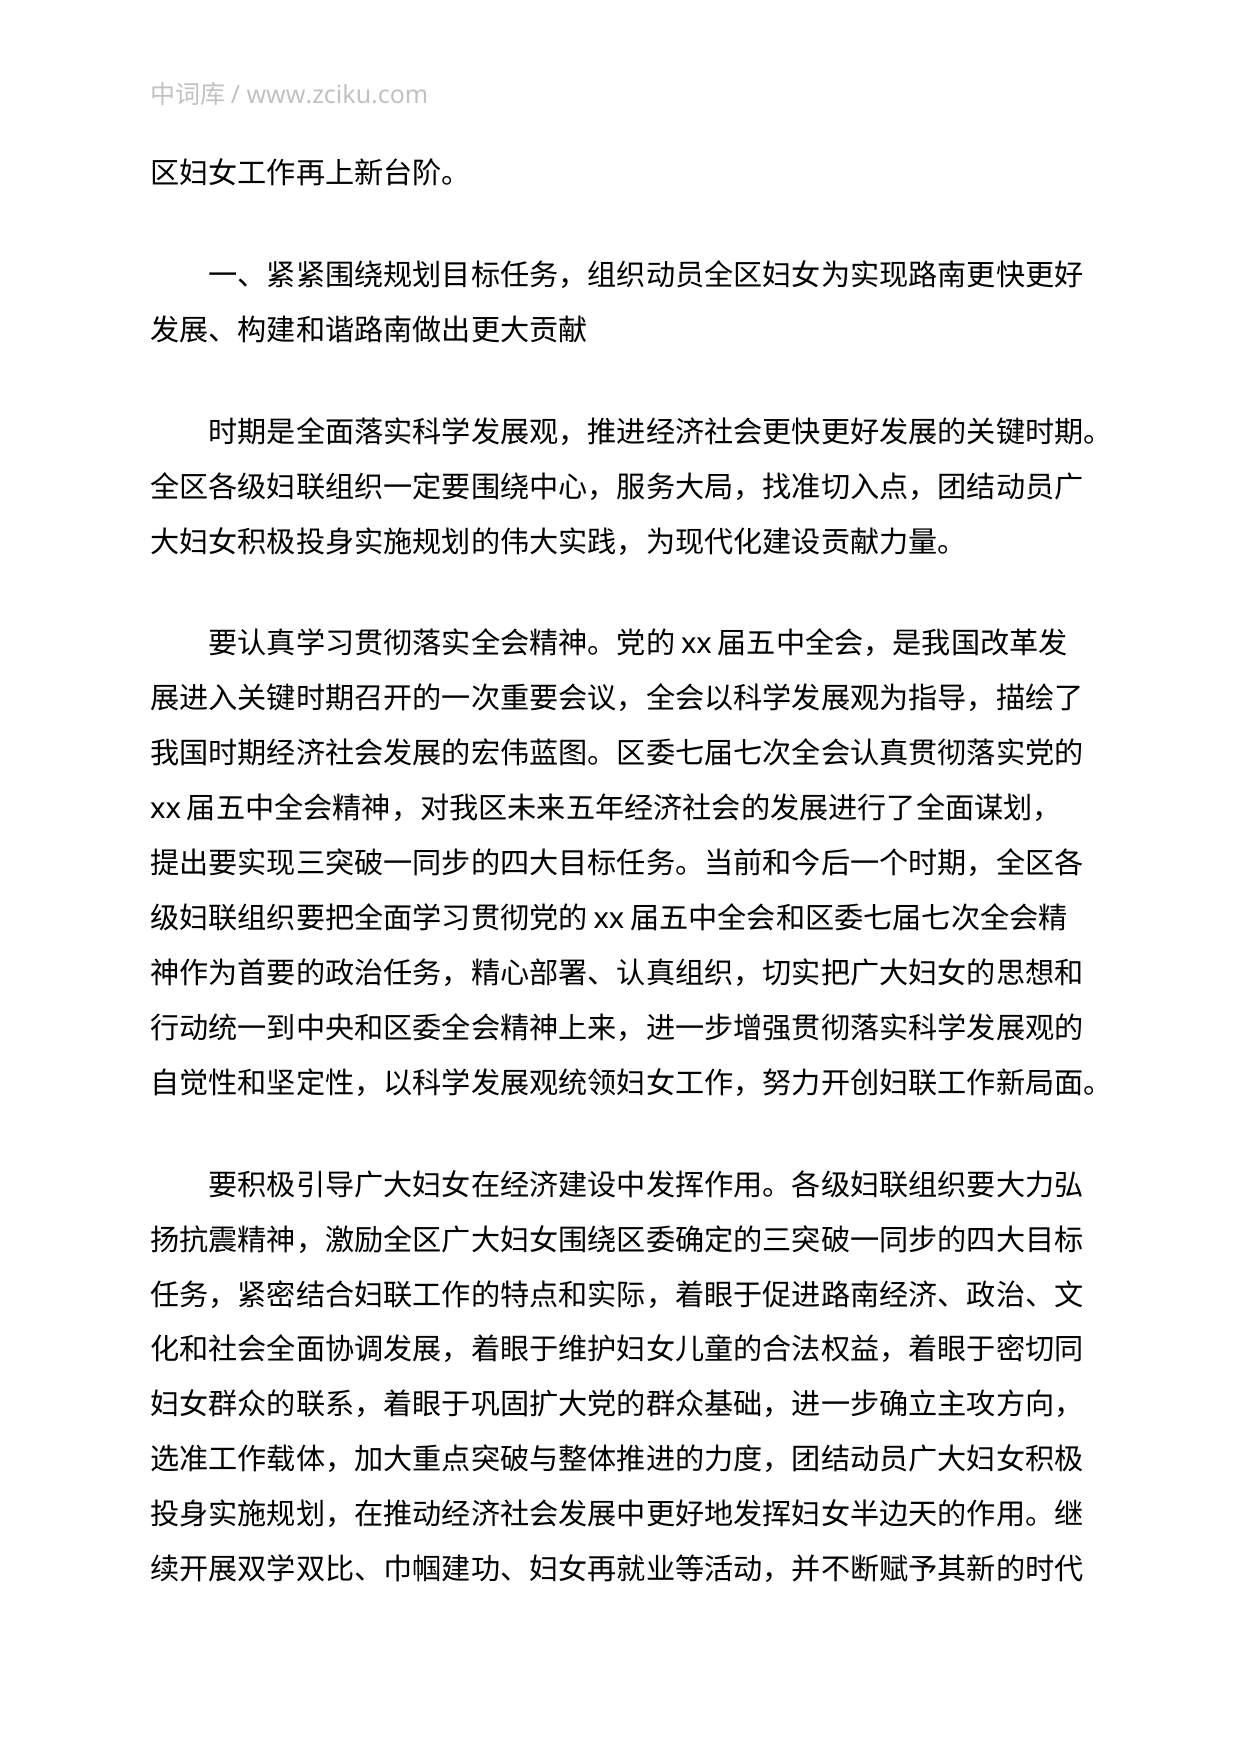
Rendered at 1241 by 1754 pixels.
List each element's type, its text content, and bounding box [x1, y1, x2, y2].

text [150, 1161, 1090, 1588]
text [150, 150, 1090, 192]
text 要认真学习贯彻落实全会精神。党的xx届五中全会，是我国改革发展进入关键时期召开的一次重要会议，全会以科学发展观为指导，描绘了我国时期经济社会发展的宏伟蓝图。区委七届七次全会认真贯彻落实党的xx届五中全会精神，对我区未来五年经济社会的发展进行了全面谋划，提出要实现三突破一同步的四大目标任务。当前和今后一个时期，全区各级妇联组织要把全面学习贯彻党的xx届五中全会和区委七届七次全会精神作为首要的政治任务，精心部署、认真组织，切实把广大妇女的思想和行动统一到中央和区委全会精神上来，进一步增强贯彻落实科学发展观的自觉性和坚定性，以科学发展观统领妇女工作，努力开创妇联工作新局面。 [150, 620, 1090, 1102]
text 一、紧紧围绕规划目标任务，组织动员全区妇女为实现路南更快更好发展、构建和谐路南做出更大贡献 [150, 252, 1090, 349]
text 时期是全面落实科学发展观，推进经济社会更快更好发展的关键时期。全区各级妇联组织一定要围绕中心，服务大局，找准切入点，团结动员广大妇女积极投身实施规划的伟大实践，为现代化建设贡献力量。 [150, 408, 1090, 561]
